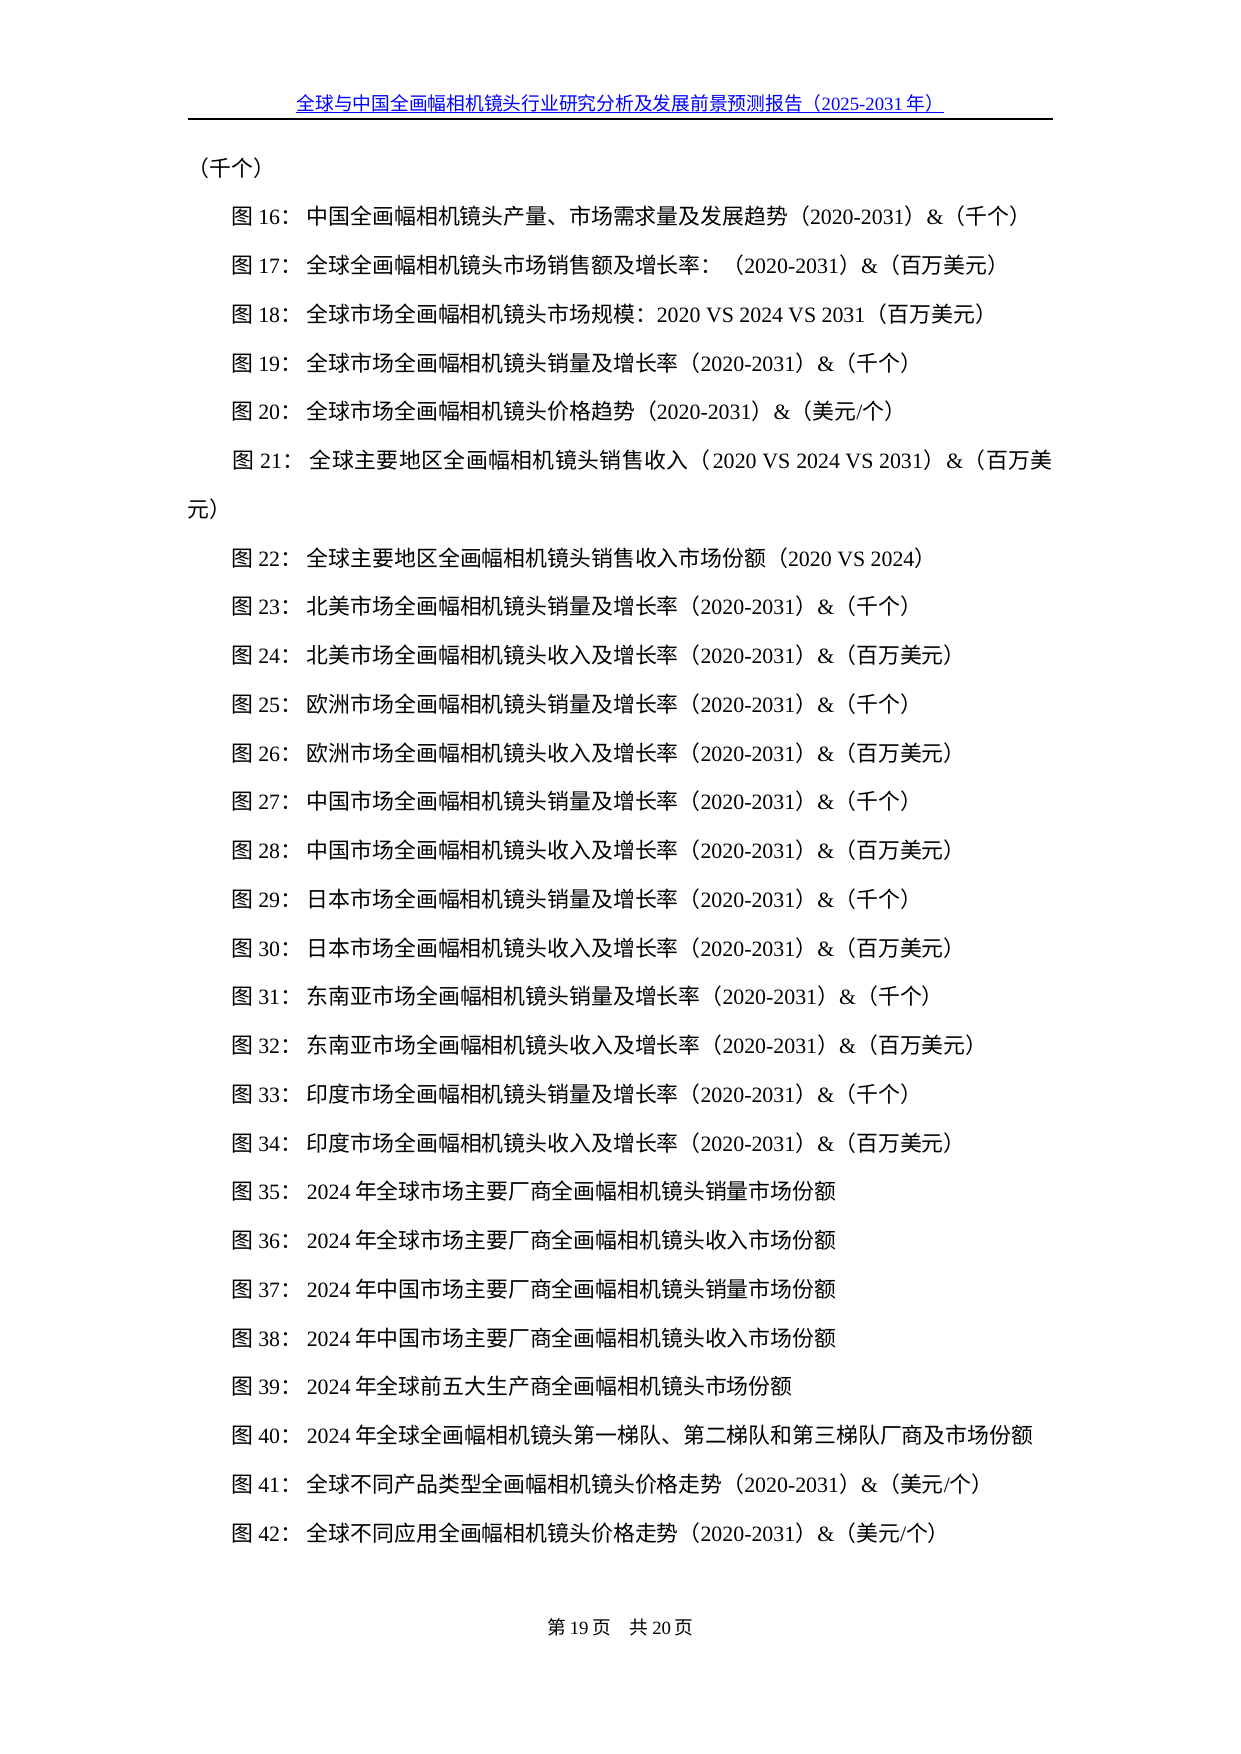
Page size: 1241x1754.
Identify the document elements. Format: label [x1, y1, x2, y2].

text [187, 150, 1053, 1548]
